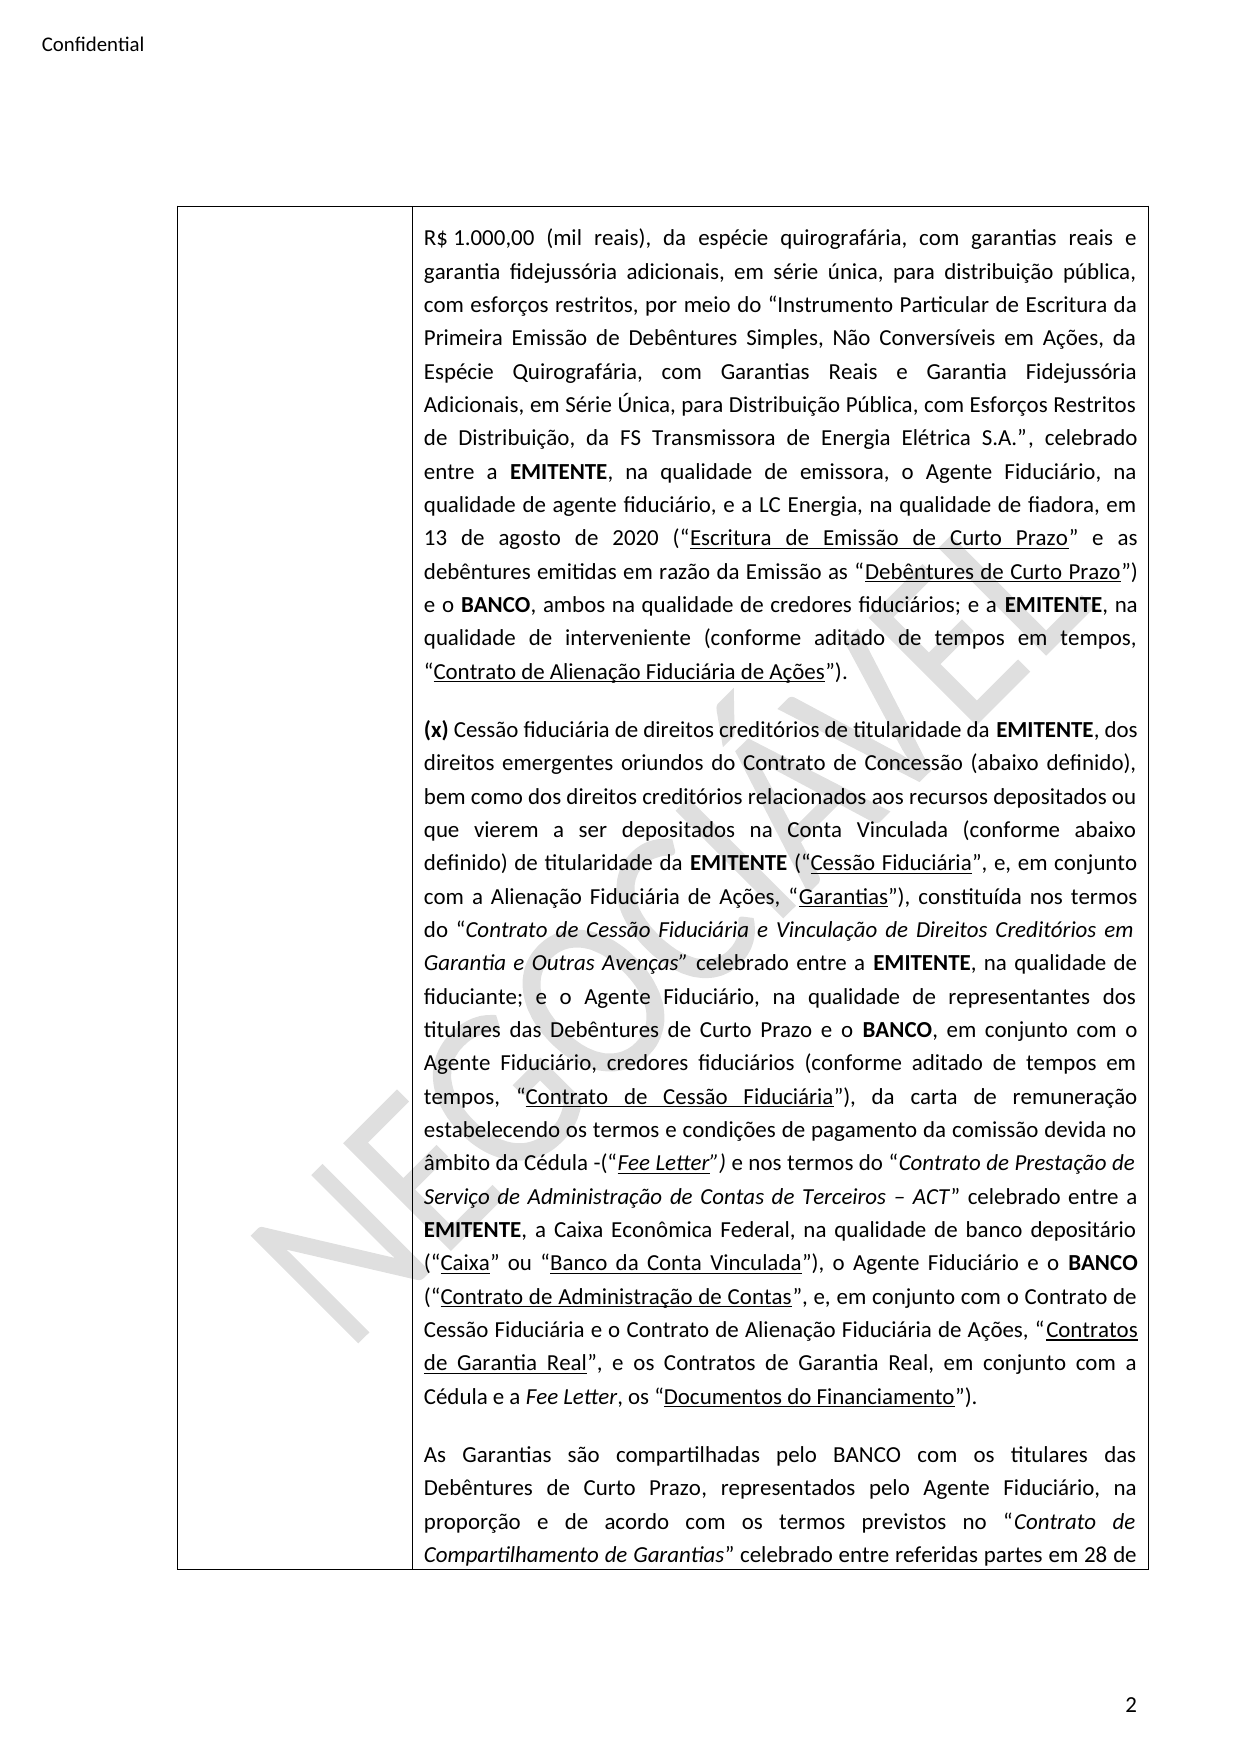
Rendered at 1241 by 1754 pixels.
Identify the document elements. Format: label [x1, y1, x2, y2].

table_cell [178, 207, 412, 1569]
table_cell [413, 207, 1148, 1569]
